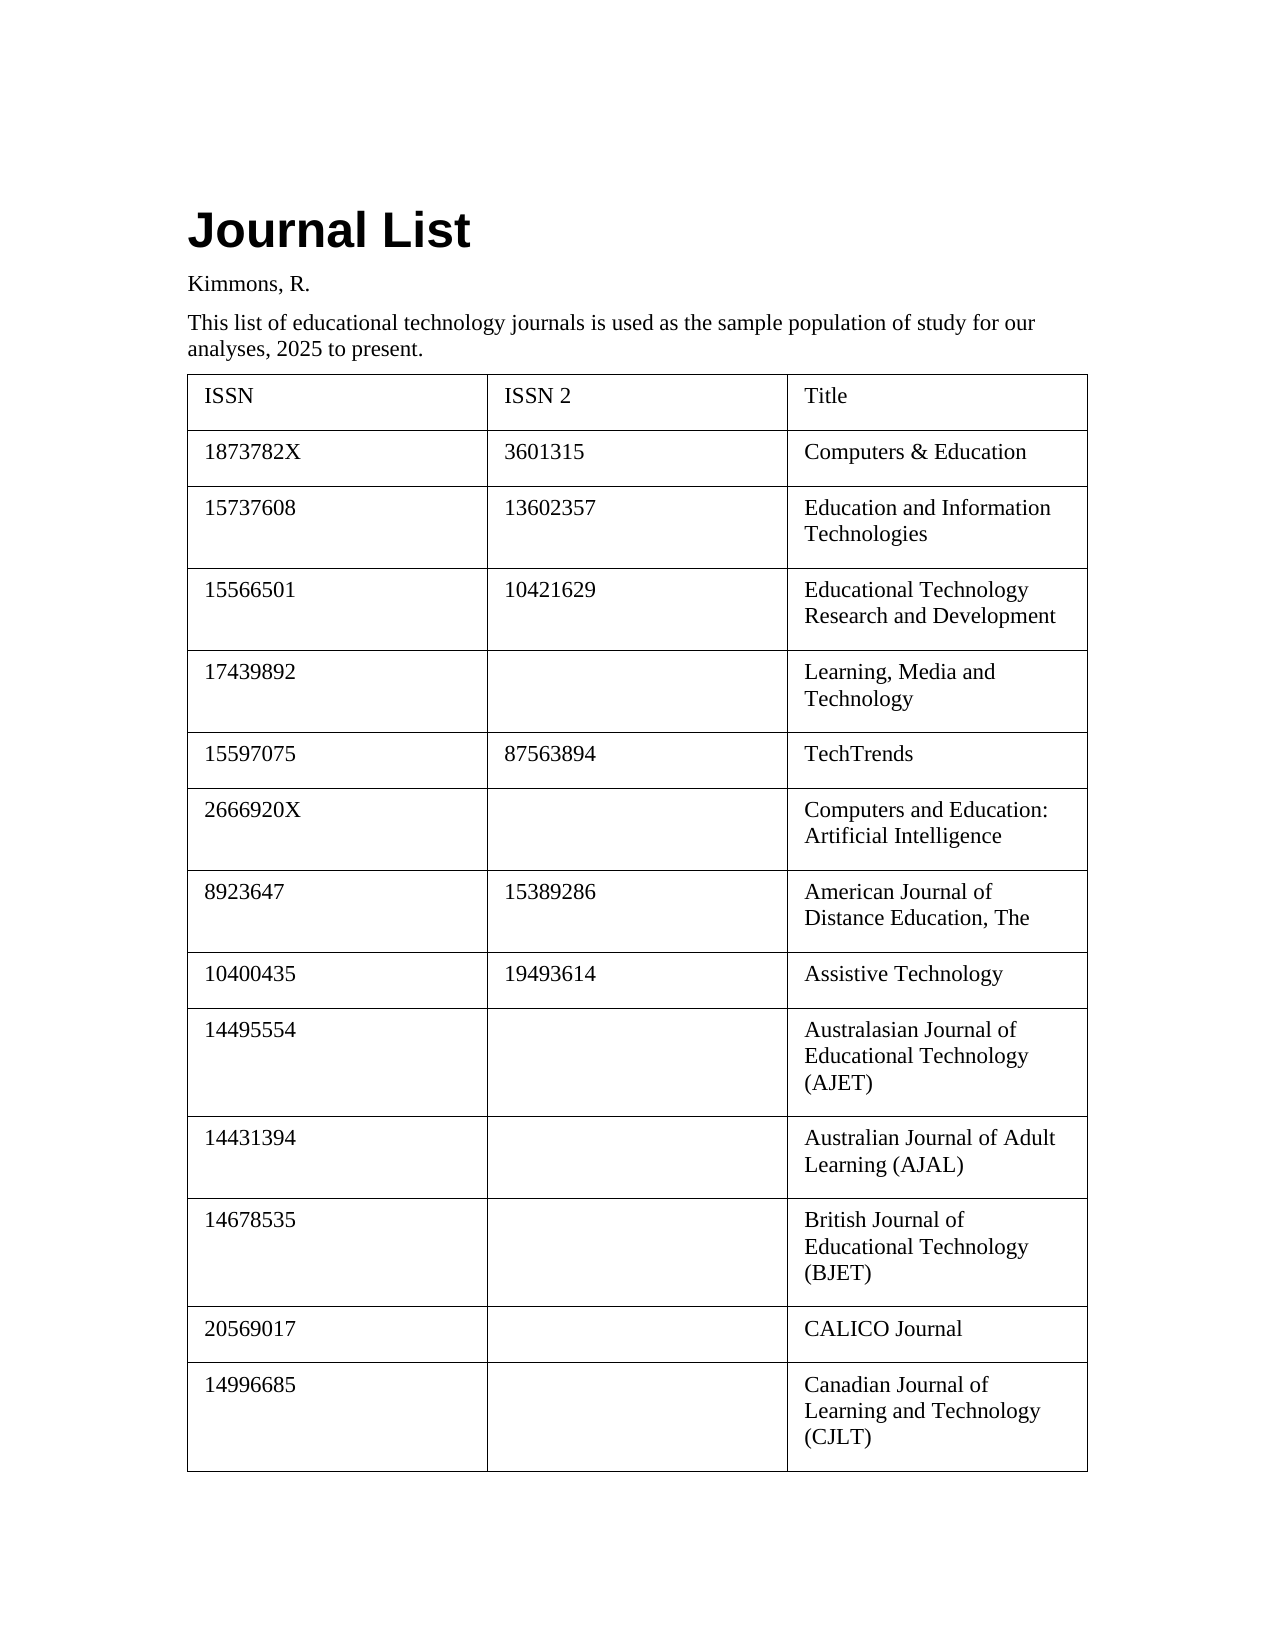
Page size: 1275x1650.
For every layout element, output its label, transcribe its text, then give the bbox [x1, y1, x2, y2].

table_cell 10400435 [188, 953, 487, 1007]
table_cell [488, 1199, 787, 1306]
table_header ISSN [188, 375, 487, 430]
table_cell Education and Information Technologies [788, 487, 1087, 568]
table_cell 20569017 [188, 1307, 487, 1362]
table_cell British Journal of Educational Technology (BJET) [788, 1199, 1087, 1306]
table_cell 10421629 [488, 569, 787, 650]
table_cell 14678535 [188, 1199, 487, 1306]
table_cell 14996685 [188, 1363, 487, 1471]
table_cell 87563894 [488, 733, 787, 787]
table_cell 15597075 [188, 733, 487, 787]
table_cell 14495554 [188, 1009, 487, 1116]
table_cell [488, 789, 787, 869]
text Kimmons, R. [187, 270, 1087, 296]
table_cell [488, 1009, 787, 1116]
table_cell Educational Technology Research and Development [788, 569, 1087, 650]
subtitle Journal List [187, 200, 1087, 257]
table_cell Australasian Journal of Educational Technology (AJET) [788, 1009, 1087, 1116]
table_header ISSN 2 [488, 375, 787, 430]
table_cell 3601315 [488, 431, 787, 486]
table_cell 8923647 [188, 871, 487, 952]
table_header Title [788, 375, 1087, 430]
table_cell 15737608 [188, 487, 487, 568]
table_cell 19493614 [488, 953, 787, 1007]
table_cell [488, 651, 787, 732]
table_cell [488, 1117, 787, 1198]
table_cell Canadian Journal of Learning and Technology (CJLT) [788, 1363, 1087, 1471]
table_cell Computers and Education: Artificial Intelligence [788, 789, 1087, 869]
table_cell 14431394 [188, 1117, 487, 1198]
table_cell 17439892 [188, 651, 487, 732]
table_cell Assistive Technology [788, 953, 1087, 1007]
table_cell 1873782X [188, 431, 487, 486]
table_cell 13602357 [488, 487, 787, 568]
text This list of educational technology journals is used as the sample population of study for our analyses, 2025 to present. [187, 309, 1087, 362]
table_cell American Journal of Distance Education, The [788, 871, 1087, 952]
table_cell Computers & Education [788, 431, 1087, 486]
table_cell 2666920X [188, 789, 487, 869]
table_cell [488, 1363, 787, 1471]
table_cell Australian Journal of Adult Learning (AJAL) [788, 1117, 1087, 1198]
table_cell CALICO Journal [788, 1307, 1087, 1362]
table_cell 15389286 [488, 871, 787, 952]
table_cell [488, 1307, 787, 1362]
table_cell Learning, Media and Technology [788, 651, 1087, 732]
table_cell 15566501 [188, 569, 487, 650]
table_cell TechTrends [788, 733, 1087, 787]
